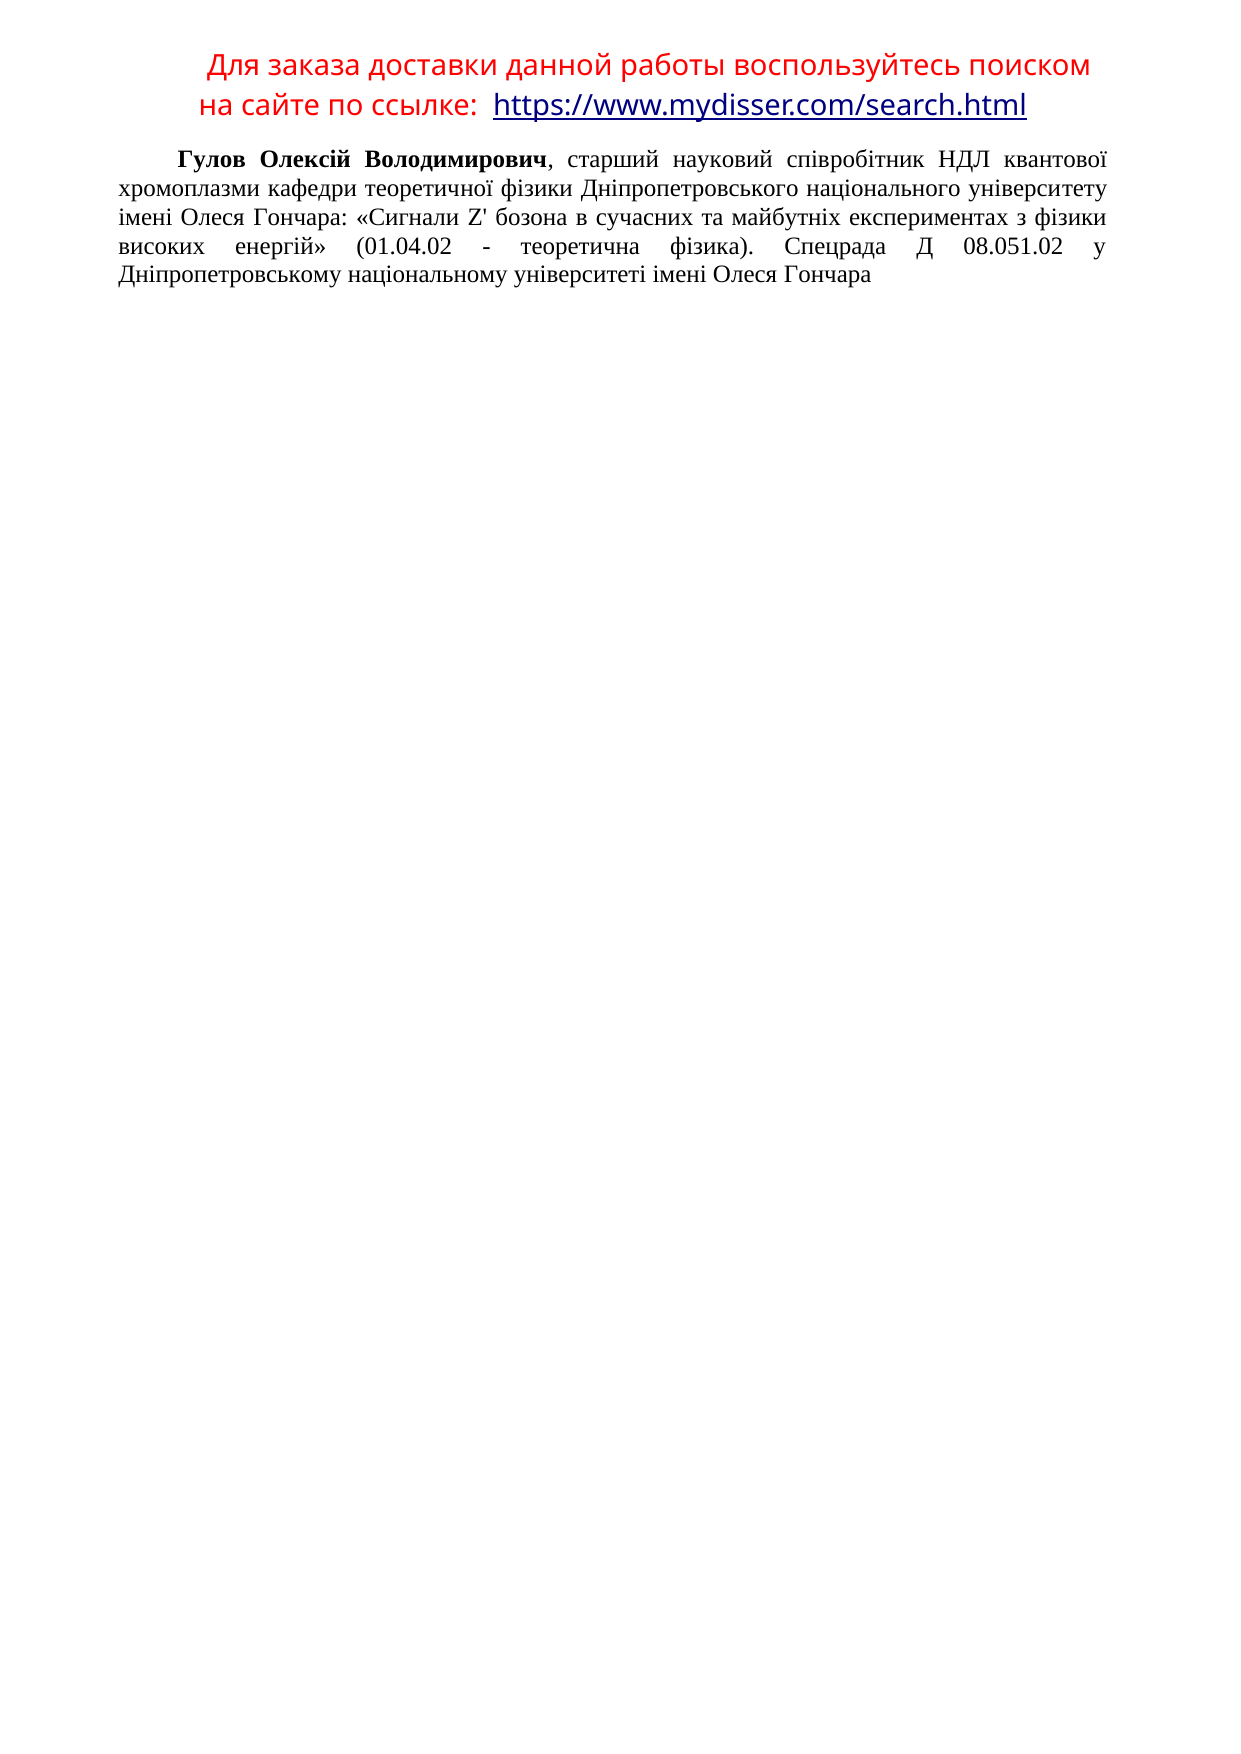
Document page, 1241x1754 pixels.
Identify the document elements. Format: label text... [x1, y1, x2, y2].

text Гулов Олексій Володимирович, старший науковий співробітник НДЛ квантової хромоплазми кафедри теоретичної фізики Дніпропетровського національного університету імені Олеся Гончара: «Сигнали Z' бозона в сучасних та майбутніх експериментах з фізики високих енергій» (01.04.02 - теоретична фізика). Спецрада Д 08.051.02 у Дніпропетровському національному університеті імені Олеся Гончара [118, 144, 1107, 288]
